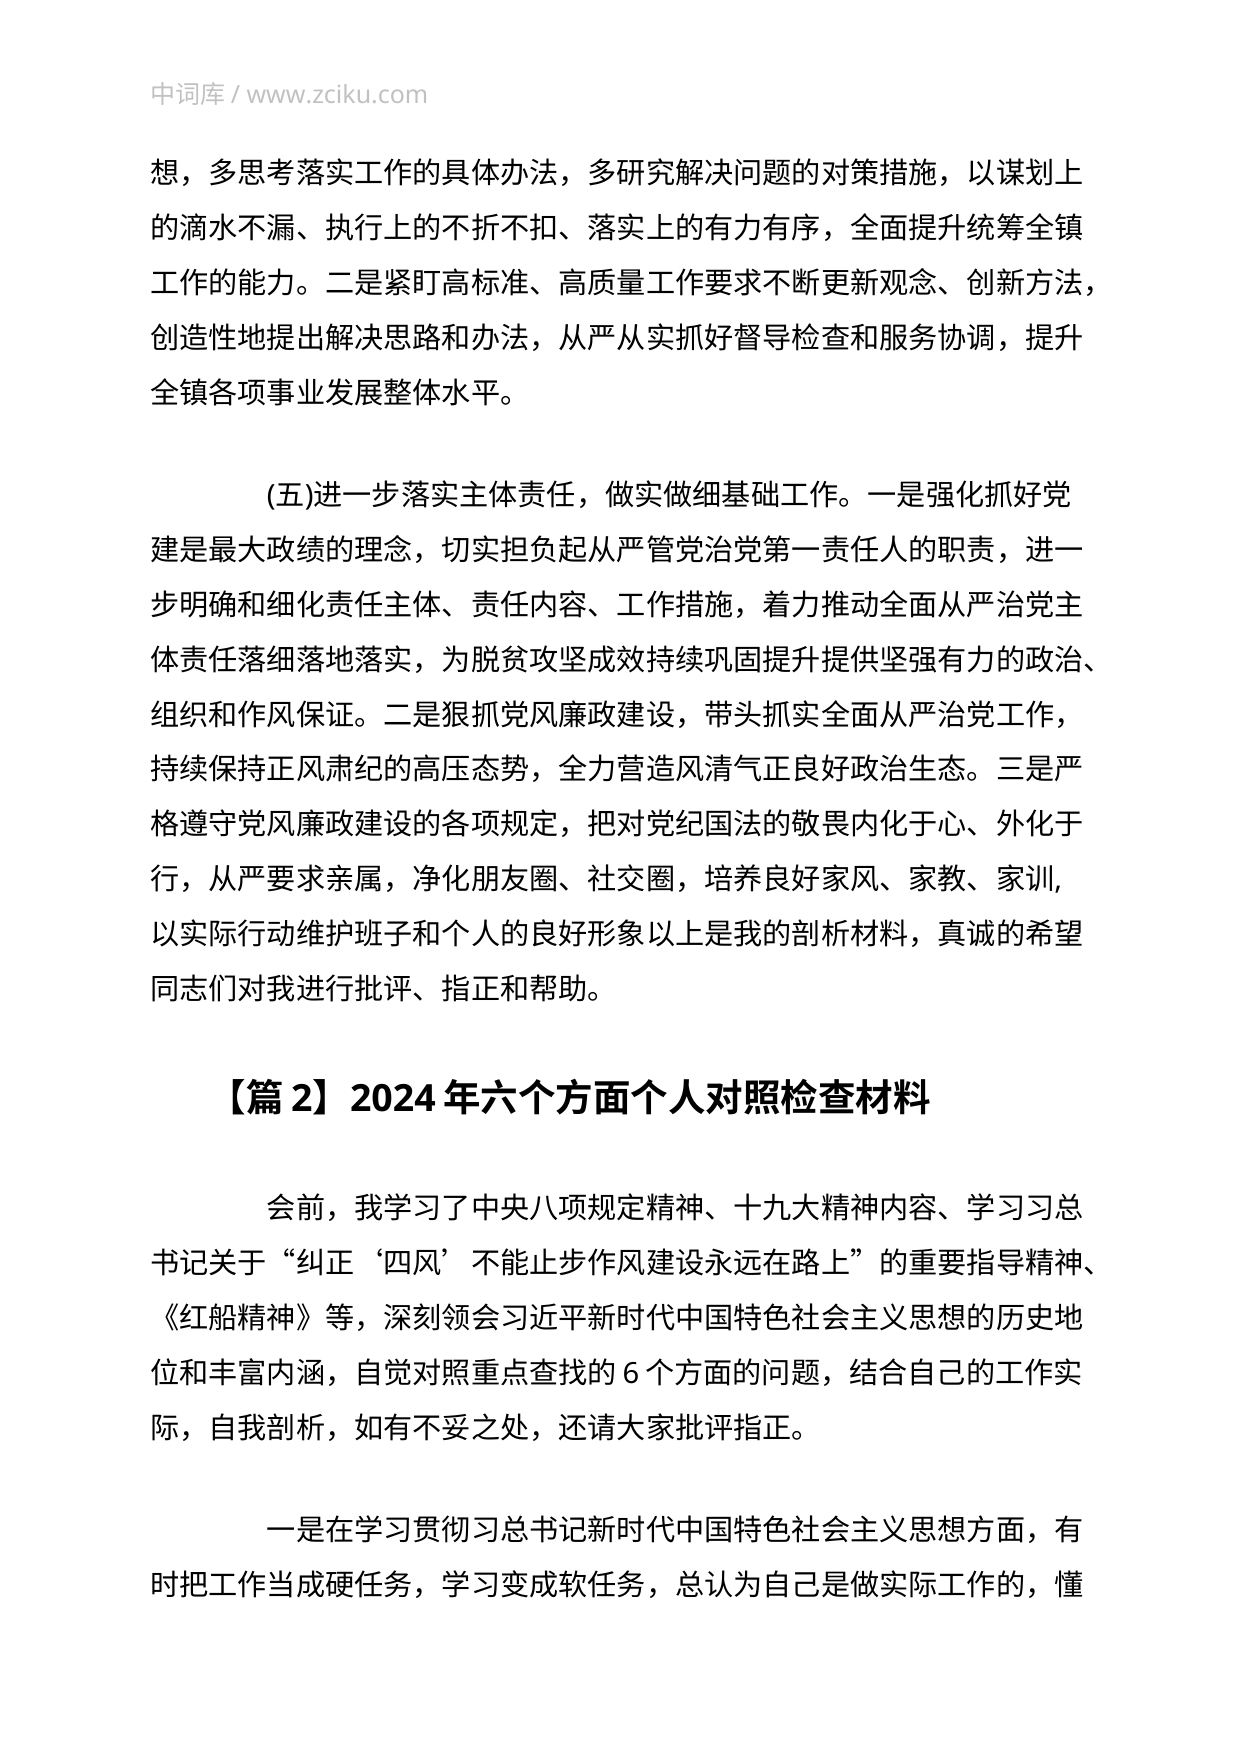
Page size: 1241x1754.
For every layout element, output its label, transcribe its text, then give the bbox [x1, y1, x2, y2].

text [150, 150, 1090, 412]
text 【篇2】2024年六个方面个人对照检查材料 [150, 1067, 1090, 1122]
text 会前，我学习了中央八项规定精神、十九大精神内容、学习习总书记关于“纠正‘四风’不能止步作风建设永远在路上”的重要指导精神、《红船精神》等，深刻领会习近平新时代中国特色社会主义思想的历史地位和丰富内涵，自觉对照重点查找的6个方面的问题，结合自己的工作实际，自我剖析，如有不妥之处，还请大家批评指正。 [150, 1185, 1090, 1447]
text (五)进一步落实主体责任，做实做细基础工作。一是强化抓好党建是最大政绩的理念，切实担负起从严管党治党第一责任人的职责，进一步明确和细化责任主体、责任内容、工作措施，着力推动全面从严治党主体责任落细落地落实，为脱贫攻坚成效持续巩固提升提供坚强有力的政治、组织和作风保证。二是狠抓党风廉政建设，带头抓实全面从严治党工作，持续保持正风肃纪的高压态势，全力营造风清气正良好政治生态。三是严格遵守党风廉政建设的各项规定，把对党纪国法的敬畏内化于心、外化于行，从严要求亲属，净化朋友圈、社交圈，培养良好家风、家教、家训,以实际行动维护班子和个人的良好形象以上是我的剖析材料，真诚的希望同志们对我进行批评、指正和帮助。 [150, 471, 1090, 1008]
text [150, 1506, 1090, 1604]
